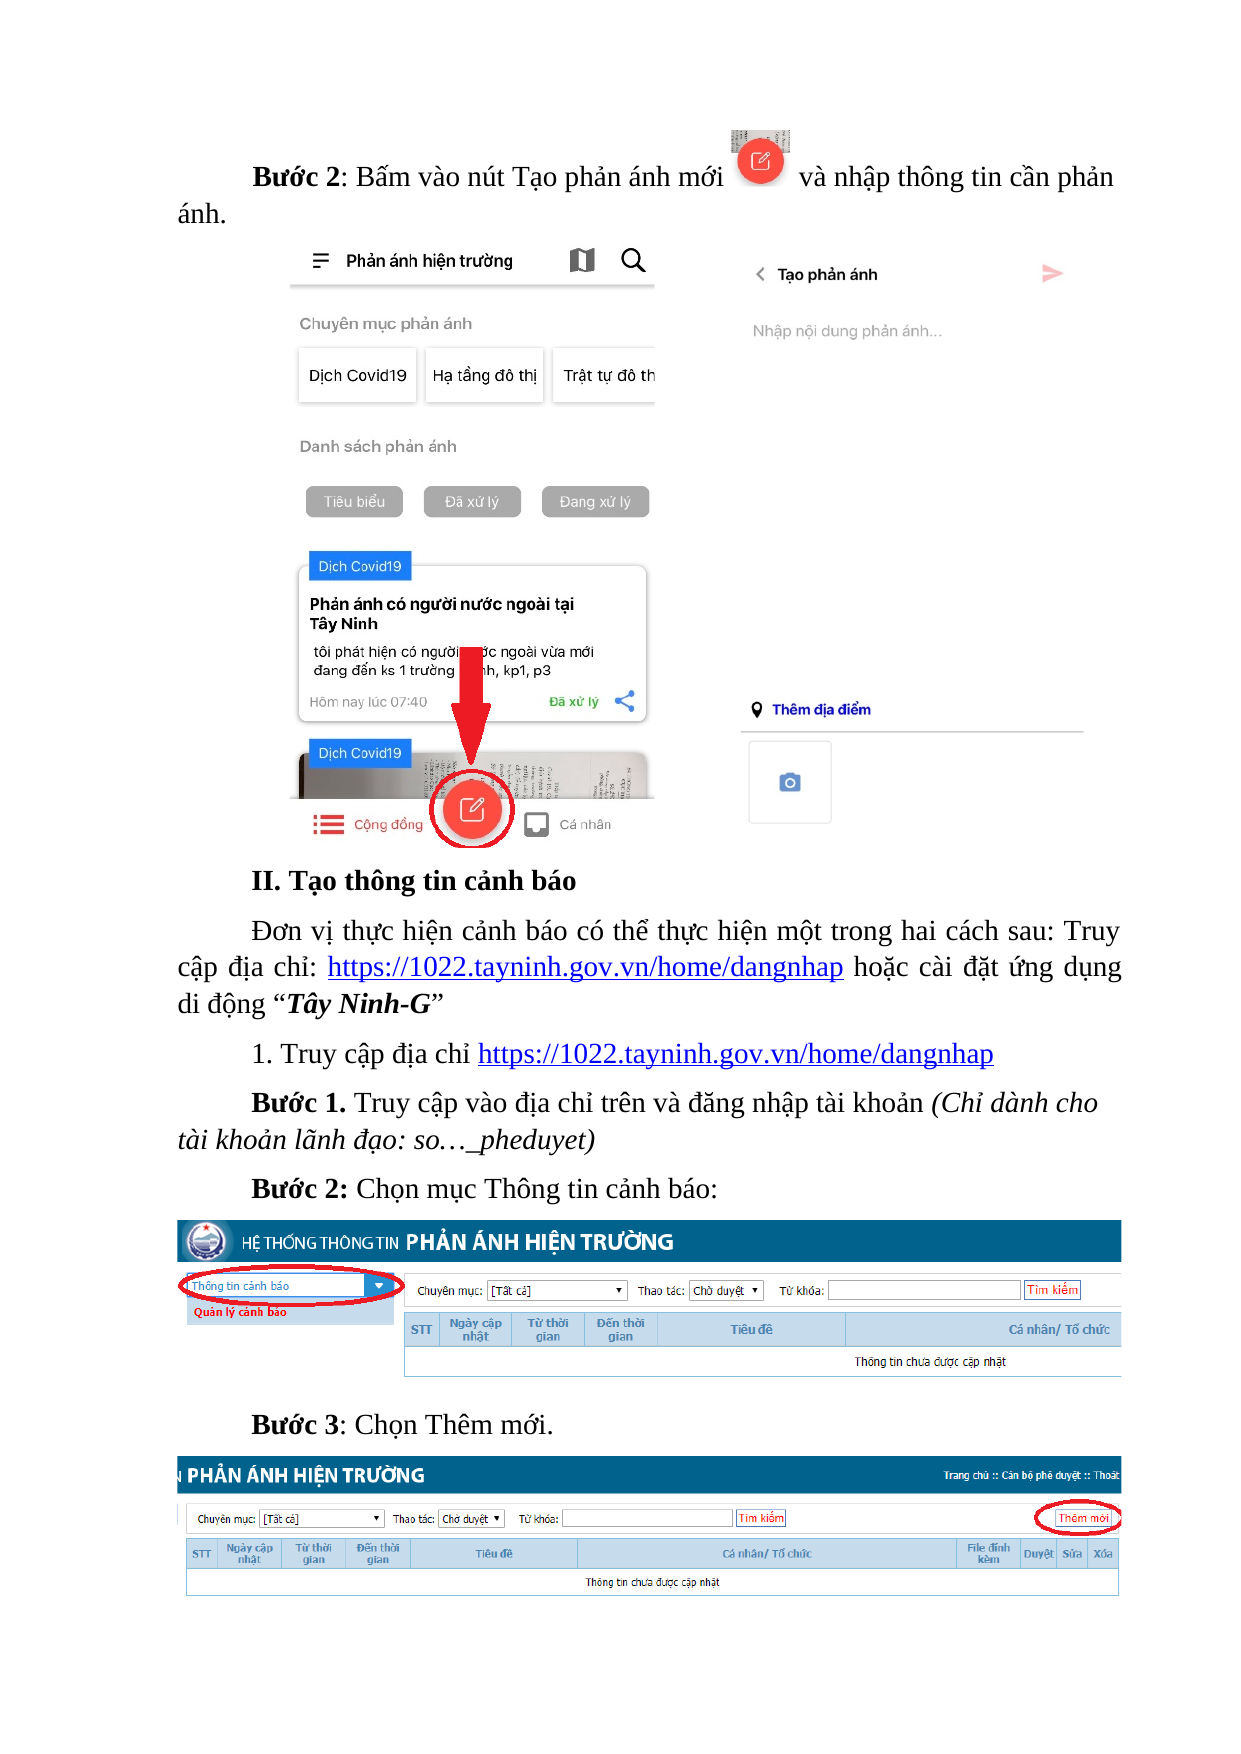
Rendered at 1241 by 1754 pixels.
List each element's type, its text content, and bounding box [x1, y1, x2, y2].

picture [412, 1469, 423, 1482]
picture [422, 1235, 433, 1249]
picture [643, 1235, 655, 1249]
picture [1060, 1474, 1074, 1478]
picture [474, 1231, 486, 1249]
picture [490, 1235, 501, 1249]
picture [248, 1467, 258, 1482]
picture [289, 233, 655, 848]
picture [506, 1235, 517, 1249]
picture [368, 1469, 378, 1482]
text Bước 3: Chọn Thêm mới. [177, 1407, 1122, 1441]
text II. Tạo thông tin cảnh báo [177, 863, 1122, 897]
picture [562, 1235, 574, 1249]
text Đơn vị thực hiện cảnh báo có thể thực hiện một trong hai cách sau: Truy cập địa chỉ: https://1022.tayninh.gov.vn/home/dangnhap hoặc cài đặt ứng dụng di động “Tây Ninh-G” [177, 913, 1122, 1020]
picture [625, 1233, 641, 1249]
picture [382, 1467, 396, 1482]
picture [177, 1220, 1122, 1392]
picture [262, 1469, 272, 1482]
picture [222, 1472, 226, 1482]
picture [740, 239, 1084, 848]
picture [527, 1235, 539, 1249]
picture [1110, 1473, 1118, 1478]
text Bước 1. Truy cập vào địa chỉ trên và đăng nhập tài khoản (Chỉ dành cho tài khoản lãnh đạo: so…_pheduyet) [177, 1085, 1122, 1156]
picture [595, 1235, 605, 1249]
picture [189, 1469, 197, 1482]
picture [202, 1469, 212, 1482]
picture [437, 1235, 449, 1249]
picture [609, 1235, 621, 1249]
list Bước 2: Bấm vào nút Tạo phản ánh mới và nhập thông tin cần phản ánh. [177, 131, 1122, 230]
picture [581, 1235, 592, 1249]
picture [356, 1469, 364, 1482]
picture [326, 1469, 336, 1482]
picture [177, 1494, 1122, 1605]
picture [731, 130, 792, 187]
picture [229, 1469, 240, 1482]
picture [276, 1469, 286, 1482]
picture [343, 1469, 353, 1482]
picture [295, 1469, 305, 1482]
picture [453, 1235, 465, 1249]
picture [408, 1235, 417, 1249]
text 1. Truy cập địa chỉ https://1022.tayninh.gov.vn/home/dangnhap [177, 1036, 1122, 1069]
picture [315, 1467, 323, 1482]
text Bước 2: Chọn mục Thông tin cảnh báo: [177, 1171, 1122, 1205]
picture [659, 1235, 672, 1249]
picture [398, 1469, 408, 1482]
picture [550, 1231, 558, 1249]
